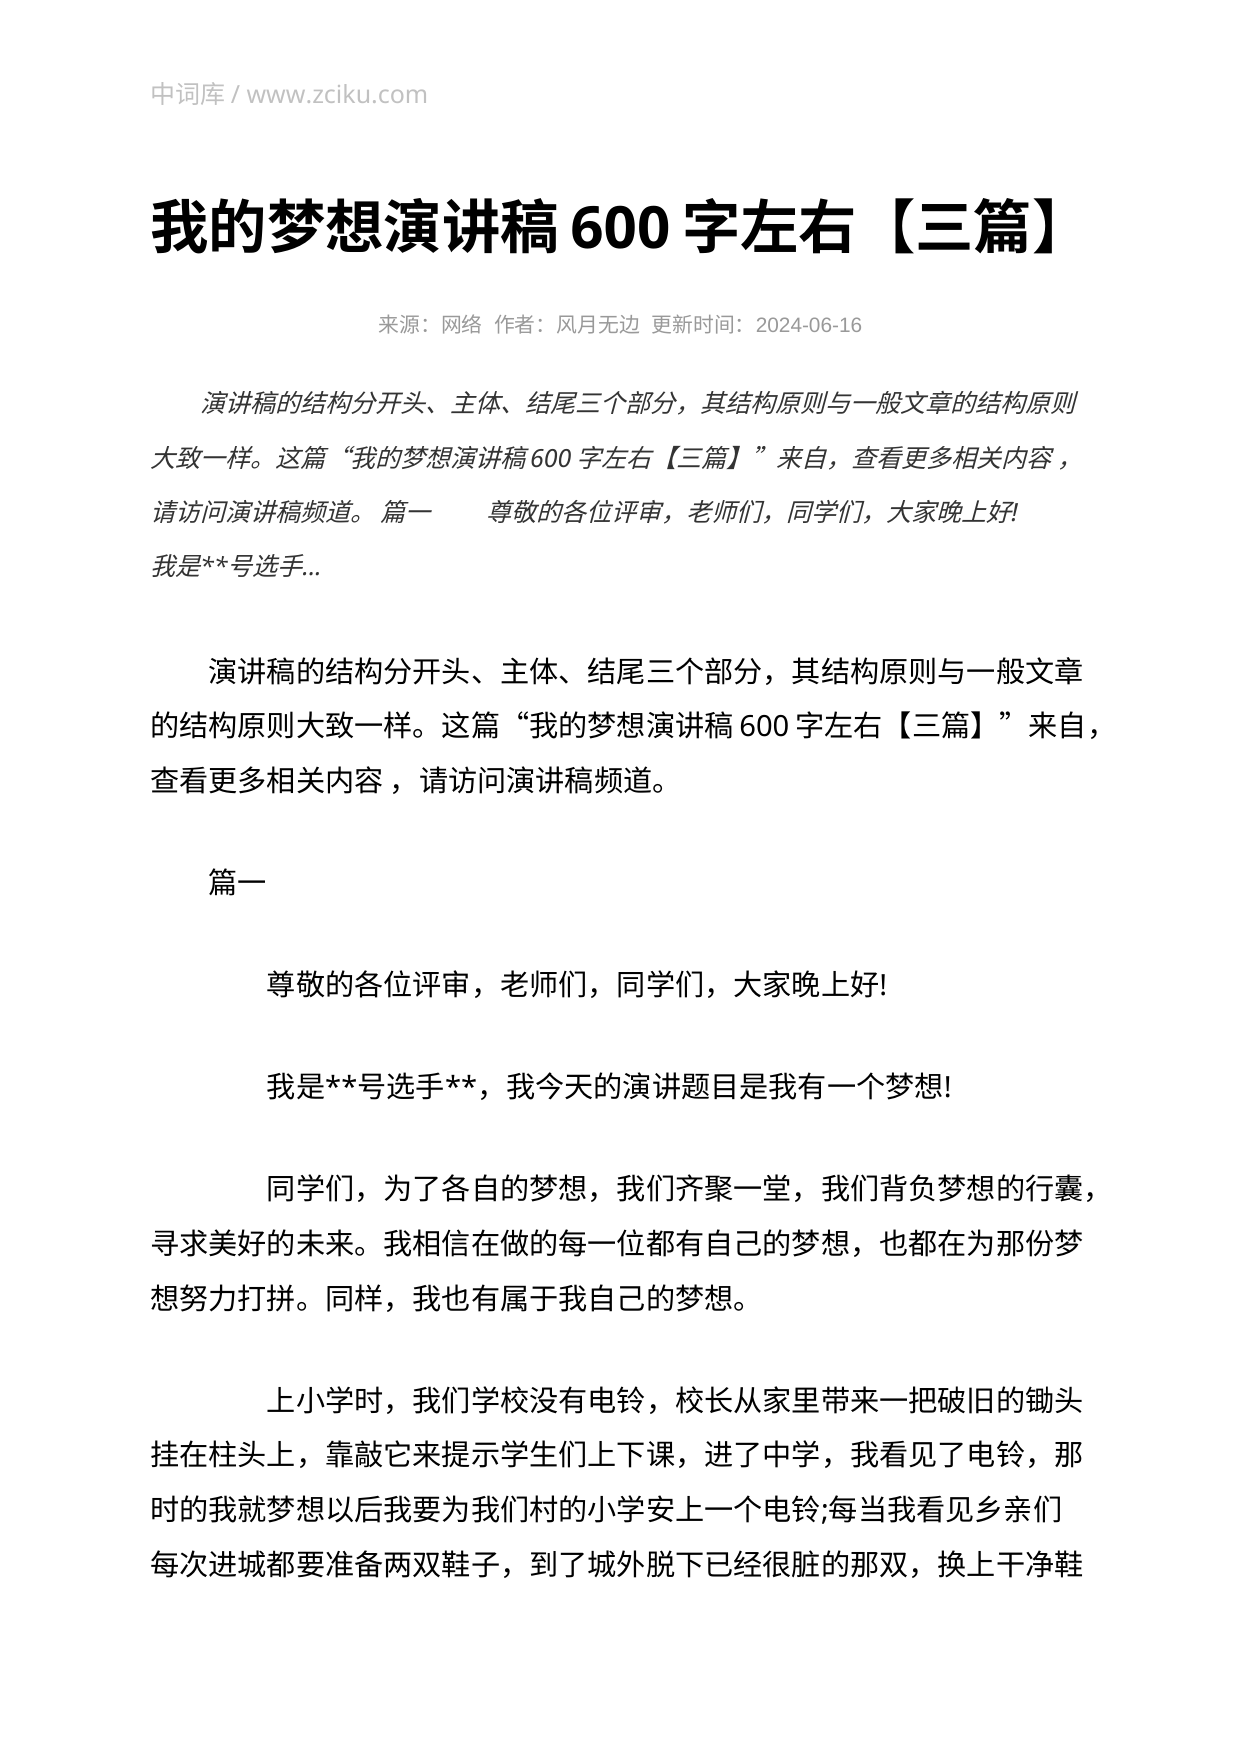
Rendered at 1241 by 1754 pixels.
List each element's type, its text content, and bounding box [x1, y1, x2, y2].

subtitle 我的梦想演讲稿600字左右【三篇】 [150, 181, 1090, 266]
text 篇一 [150, 860, 1090, 902]
text 同学们，为了各自的梦想，我们齐聚一堂，我们背负梦想的行囊，寻求美好的未来。我相信在做的每一位都有自己的梦想，也都在为那份梦想努力打拼。同样，我也有属于我自己的梦想。 [150, 1166, 1090, 1318]
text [150, 1377, 1090, 1584]
text 尊敬的各位评审，老师们，同学们，大家晚上好! [150, 962, 1090, 1004]
text 演讲稿的结构分开头、主体、结尾三个部分，其结构原则与一般文章的结构原则大致一样。这篇“我的梦想演讲稿600字左右【三篇】”来自，查看更多相关内容 ，请访问演讲稿频道。 [150, 648, 1090, 800]
text 我是**号选手**，我今天的演讲题目是我有一个梦想! [150, 1063, 1090, 1106]
text 来源：网络 作者：风月无边 更新时间：2024-06-16 [150, 313, 1090, 337]
text 演讲稿的结构分开头、主体、结尾三个部分，其结构原则与一般文章的结构原则大致一样。这篇“我的梦想演讲稿600字左右【三篇】”来自，查看更多相关内容 ，请访问演讲稿频道。 篇一 尊敬的各位评审，老师们，同学们，大家晚上好! 我是**号选手... [150, 384, 1090, 583]
